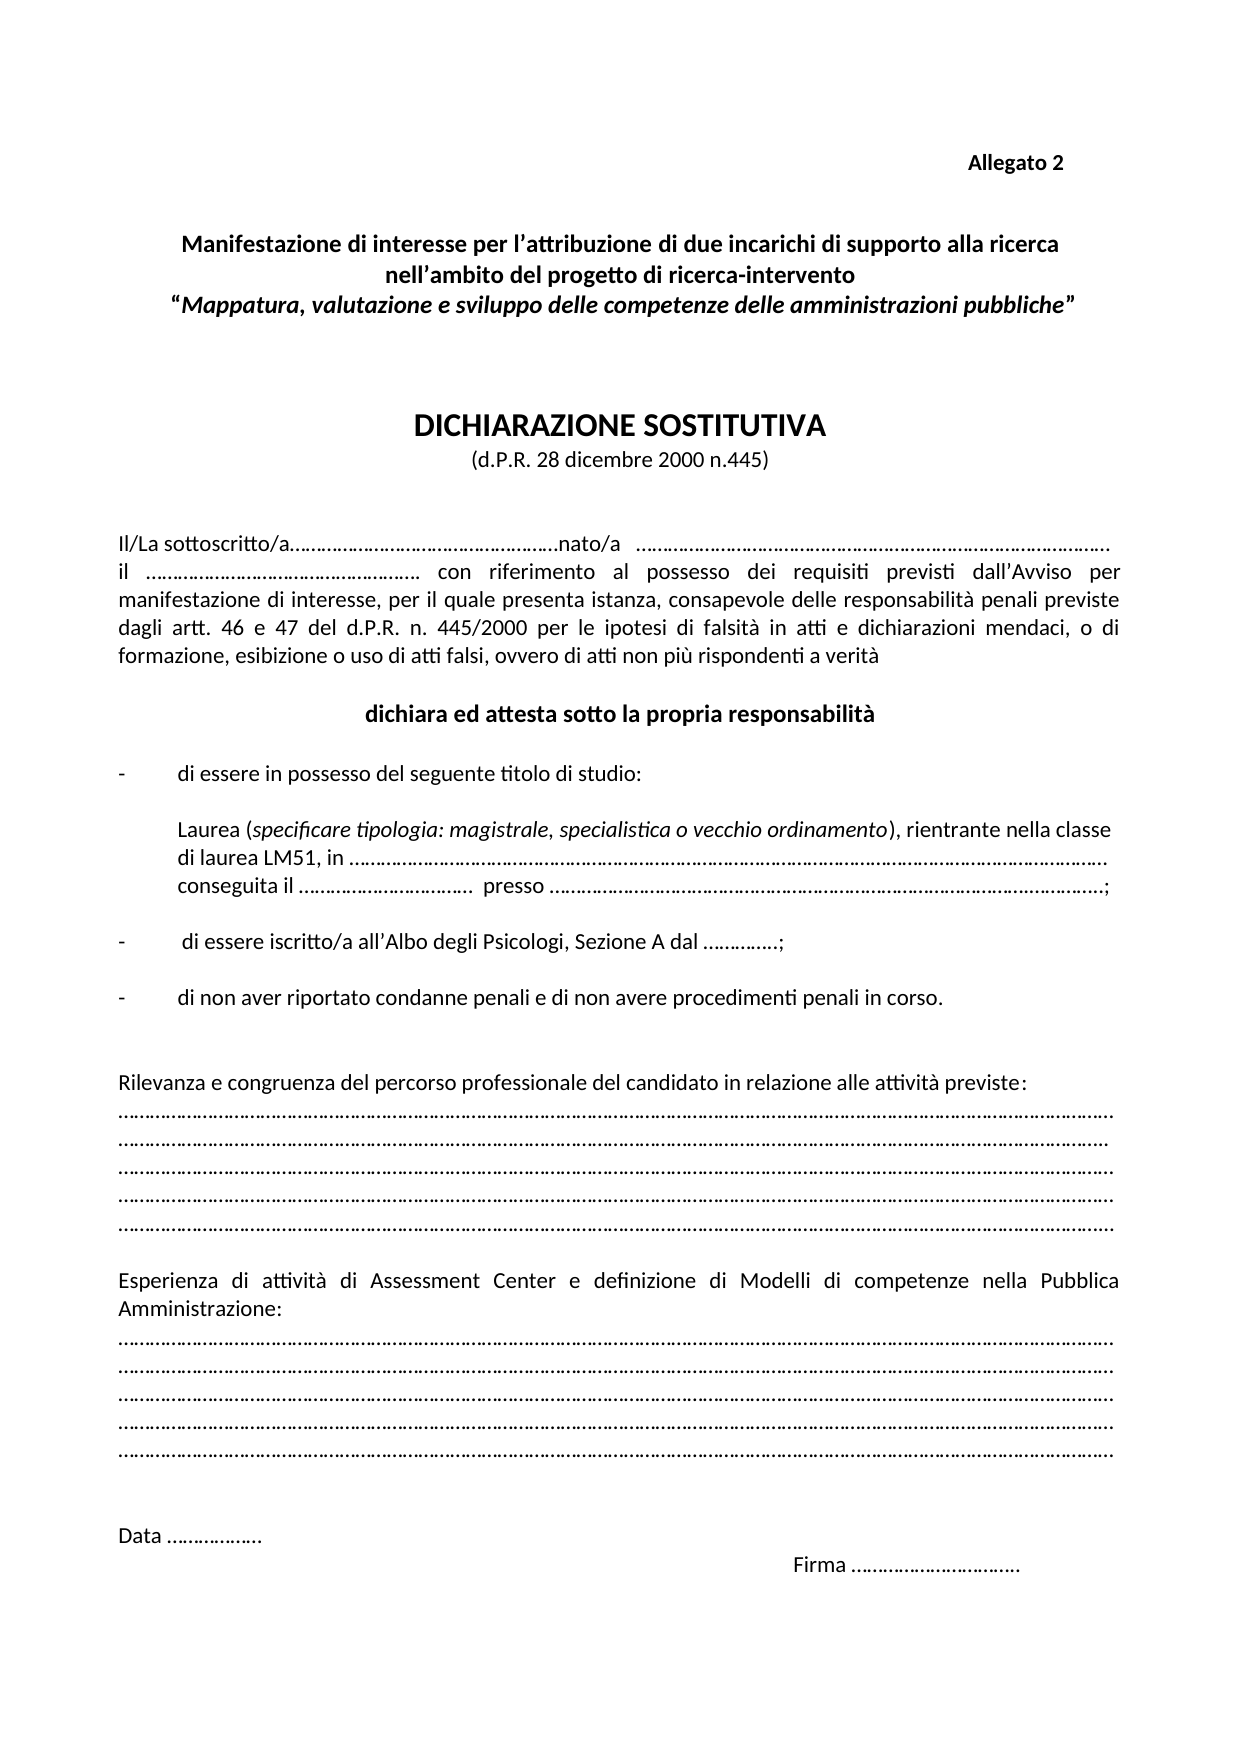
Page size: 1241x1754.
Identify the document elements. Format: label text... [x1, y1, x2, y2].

text Manifestazione di interesse per l’attribuzione di due incarichi di supporto alla ricerca nell’ambito del progetto di ricerca-intervento [130, 229, 1111, 290]
text Esperienza di attività di Assessment Center e definizione di Modelli di competenze nella Pubblica Amministrazione: [118, 1266, 1122, 1322]
text DICHIARAZIONE SOSTITUTIVA [118, 404, 1122, 445]
text il ……………………………………………. con riferimento al possesso dei requisiti previsti dall’Avviso per manifestazione di interesse, per il quale presenta istanza, consapevole delle responsabilità penali previste dagli artt. 46 e 47 del d.P.R. n. 445/2000 per le ipotesi di falsità in atti e dichiarazioni mendaci, o di formazione, esibizione o uso di atti falsi, ovvero di atti non più rispondenti a verità [118, 557, 1122, 669]
text Il/La sottoscritto/a……………………………………………nato/a ……………………………………………………………………………… [118, 529, 1122, 557]
text Firma ………………………….. [718, 1550, 1122, 1578]
text “Mappatura, valutazione e sviluppo delle competenze delle amministrazioni pubbliche” [130, 290, 1111, 320]
text conseguita il …………………………… presso ……………………………………………………………………………….…………..; [177, 871, 1122, 899]
text - di essere iscritto/a all’Albo degli Psicologi, Sezione A dal …………..; [118, 927, 1122, 955]
text Laurea (specificare tipologia: magistrale, specialistica o vecchio ordinamento), rientrante nella classe di laurea LM51, in ……………………………………………………………………………………………………………………………… [177, 815, 1122, 871]
list di non aver riportato condanne penali e di non avere procedimenti penali in corso. [118, 983, 1122, 1011]
text ……………………………………………………………………………………………………………………………………………………………………... [118, 1209, 1122, 1237]
text Allegato 2 [118, 148, 1064, 176]
text Rilevanza e congruenza del percorso professionale del candidato in relazione alle attività previste: …………………………………………………………………………………………………………………………………………………………………………………………………………………………………………………………………………………………………………………………………………….. [118, 1068, 1122, 1152]
text (d.P.R. 28 dicembre 2000 n.445) [118, 445, 1122, 473]
text ……………………………………………………………………………………………………………………………………………………………………………………………………………………………………………………………………………………………………………………………………………………………………………………………………………………………………………………………………………………………………………………………………………………………………………………………………………………………………………………………………………………………………………………………………………………………………………………………………………………………………………………………………… [118, 1323, 1122, 1463]
text ……………………………………………………………………………………………………………………………………………………………………………………………………………………………………………………………………………………………………………………………………………… [118, 1152, 1122, 1208]
text Data ……………… [118, 1521, 1122, 1549]
list di essere in possesso del seguente titolo di studio: [118, 759, 1122, 787]
text dichiara ed attesta sotto la propria responsabilità [118, 698, 1122, 728]
